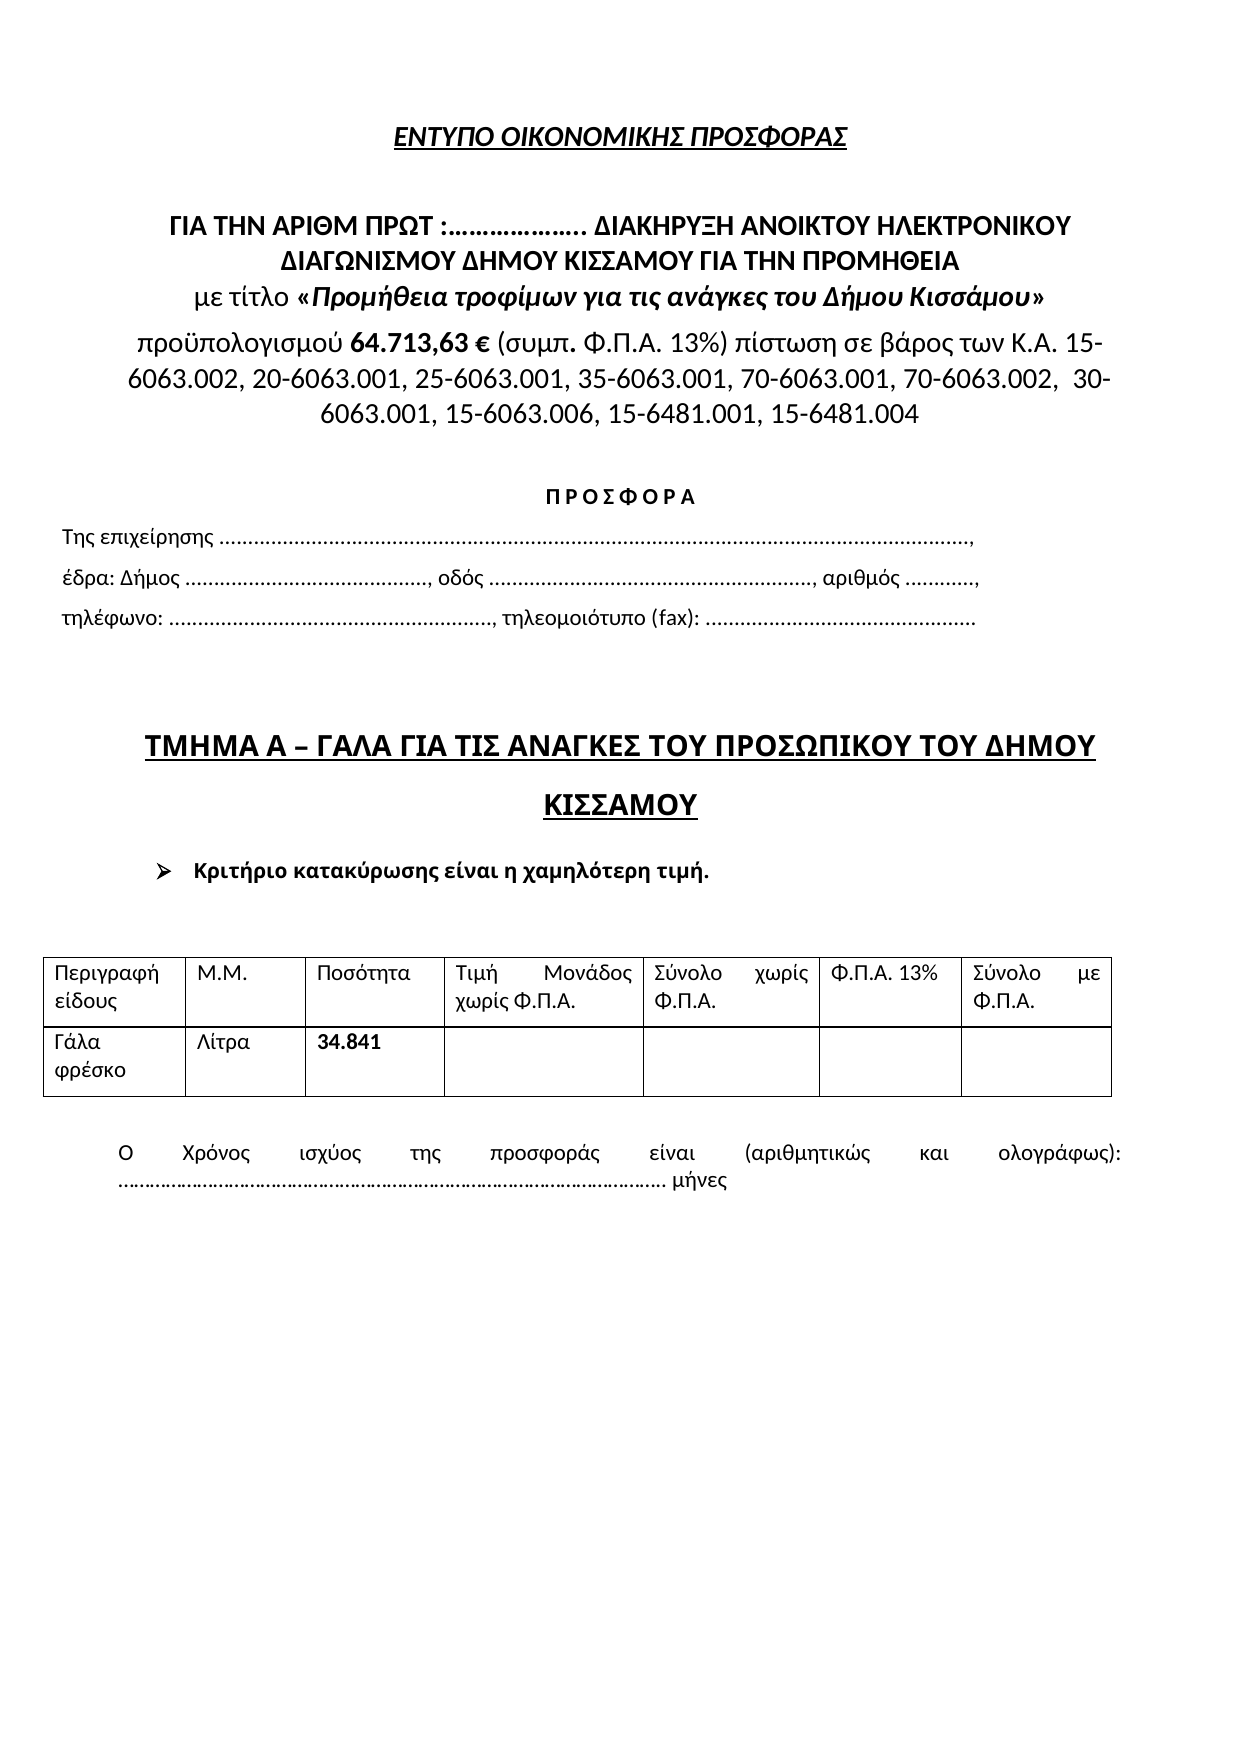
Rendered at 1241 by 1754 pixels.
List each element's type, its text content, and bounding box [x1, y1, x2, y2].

table_header Φ.Π.Α. 13% [820, 958, 961, 1026]
table_header Ποσότητα [306, 958, 444, 1026]
table_header Τιμή Μονάδος χωρίς Φ.Π.Α. [445, 958, 643, 1026]
table_cell Λίτρα [186, 1028, 305, 1096]
text ΓΙΑ ΤΗΝ ΑΡΙΘΜ ΠΡΩΤ :……………….. ΔΙΑΚΗΡΥΞΗ ΑΝΟΙΚΤΟΥ ΗΛΕΚΤΡΟΝΙΚΟΎ ΔΙΑΓΩΝΙΣΜΟΥ ΔΗΜΟΥ ΚΙΣΣΑΜΟΥ ΓΙΑ ΤΗΝ ΠΡΟΜΗΘΕΙΑ [118, 207, 1122, 278]
text Π Ρ Ο Σ Φ Ο Ρ Α [118, 482, 1122, 510]
table_cell Γάλα φρέσκο [44, 1028, 185, 1096]
text προϋπολογισμού 64.713,63 € (συμπ. Φ.Π.Α. 13%) πίστωση σε βάρος των Κ.Α. 15-6063.002, 20-6063.001, 25-6063.001, 35-6063.001, 70-6063.001, 70-6063.002, 30-6063.001, 15-6063.006, 15-6481.001, 15-6481.004 [118, 324, 1122, 431]
table_header Σύνολο χωρίς Φ.Π.Α. [644, 958, 819, 1026]
table_header Περιγραφή είδους [44, 958, 185, 1026]
text τηλέφωνο: ........................................................, τηλεομοιότυπο (fax): ............................................... [62, 603, 1194, 631]
text ΕΝΤΥΠΟ ΟΙΚΟΝΟΜΙΚΗΣ ΠΡΟΣΦΟΡΑΣ [118, 118, 1122, 154]
table_cell [962, 1028, 1111, 1096]
list Κριτήριο κατακύρωσης είναι η χαμηλότερη τιμή. [156, 856, 1122, 885]
text έδρα: Δήμος .........................................., οδός ........................................................, αριθμός ............, [62, 563, 1194, 591]
table_header Μ.Μ. [186, 958, 305, 1026]
text με τίτλο «Προμήθεια τροφίμων για τις ανάγκες του Δήμου Κισσάμου» [118, 278, 1122, 314]
table_cell [644, 1028, 819, 1096]
table_cell 34.841 [306, 1028, 444, 1096]
text Ο Χρόνος ισχύος της προσφοράς είναι (αριθμητικώς και ολογράφως): ………………………………………………………………………………………….. μήνες [118, 1138, 1122, 1194]
table_cell [445, 1028, 643, 1096]
table_cell [820, 1028, 961, 1096]
text Της επιχείρησης .................................................................................................................................., [62, 522, 1194, 550]
text ΤΜΗΜΑ Α – ΓΑΛΑ ΓΙΑ ΤΙΣ ΑΝΑΓΚΕΣ ΤΟΥ ΠΡΟΣΩΠΙΚΟΥ ΤΟΥ ΔΗΜΟΥ ΚΙΣΣΑΜΟΥ [118, 725, 1122, 824]
table_header Σύνολο με Φ.Π.Α. [962, 958, 1111, 1026]
